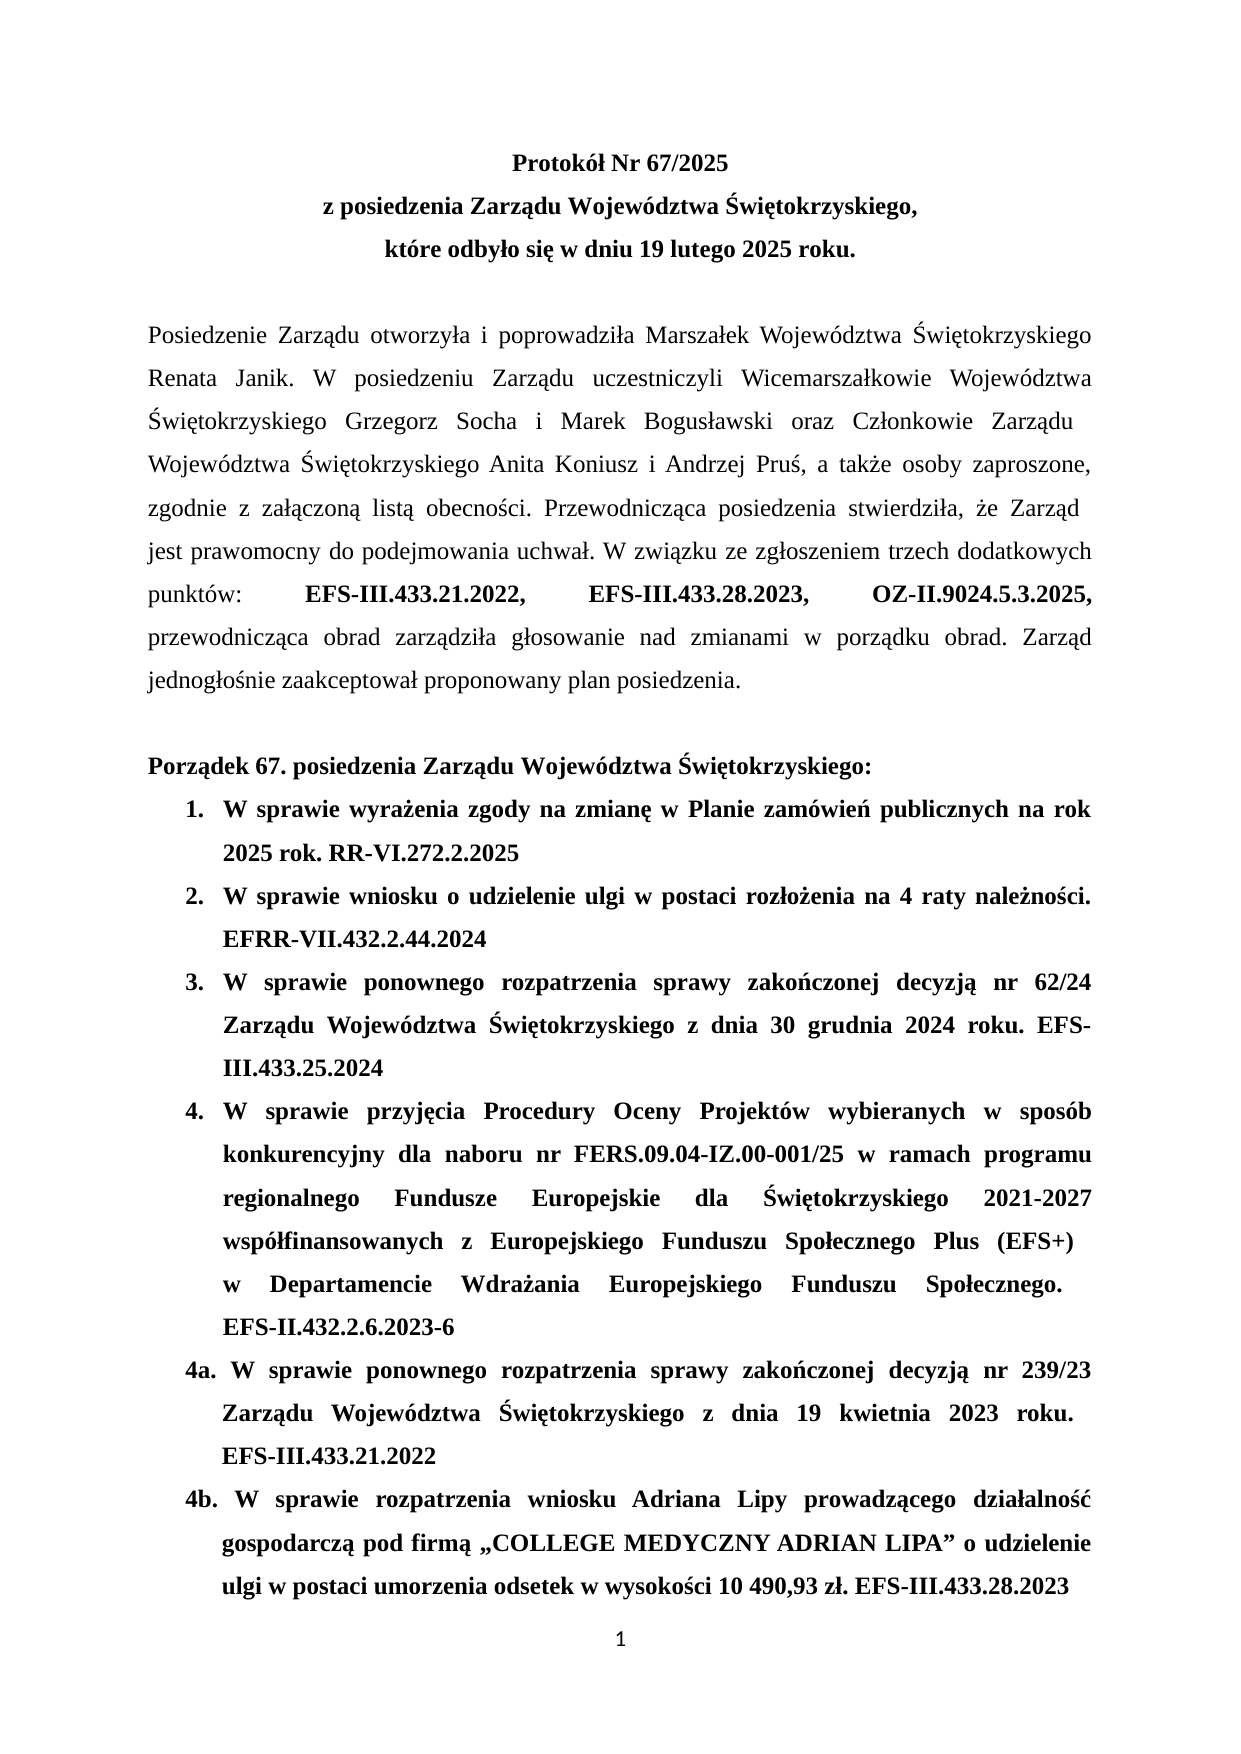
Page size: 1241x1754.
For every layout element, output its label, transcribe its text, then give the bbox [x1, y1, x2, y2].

text Protokół Nr 67/2025 [148, 148, 1092, 176]
text 4a. W sprawie ponownego rozpatrzenia sprawy zakończonej decyzją nr 239/23 Zarządu Województwa Świętokrzyskiego z dnia 19 kwietnia 2023 roku. EFS-III.433.21.2022 [185, 1355, 1092, 1470]
text z posiedzenia Zarządu Województwa Świętokrzyskiego, [148, 191, 1092, 219]
list W sprawie ponownego rozpatrzenia sprawy zakończonej decyzją nr 62/24 Zarządu Województwa Świętokrzyskiego z dnia 30 grudnia 2024 roku. EFS-III.433.25.2024 [185, 967, 1092, 1082]
list W sprawie przyjęcia Procedury Oceny Projektów wybieranych w sposób konkurencyjny dla naboru nr FERS.09.04-IZ.00-001/25 w ramach programu regionalnego Fundusze Europejskie dla Świętokrzyskiego 2021-2027 współfinansowanych z Europejskiego Funduszu Społecznego Plus (EFS+) w Departamencie Wdrażania Europejskiego Funduszu Społecznego. EFS-II.432.2.6.2023-6 [185, 1096, 1092, 1341]
list W sprawie wniosku o udzielenie ulgi w postaci rozłożenia na 4 raty należności. EFRR-VII.432.2.44.2024 [185, 881, 1092, 953]
text Porządek 67. posiedzenia Zarządu Województwa Świętokrzyskiego: [148, 751, 1092, 780]
text Posiedzenie Zarządu otworzyła i poprowadziła Marszałek Województwa Świętokrzyskiego Renata Janik. W posiedzeniu Zarządu uczestniczyli Wicemarszałkowie Województwa Świętokrzyskiego Grzegorz Socha i Marek Bogusławski oraz Członkowie Zarządu Województwa Świętokrzyskiego Anita Koniusz i Andrzej Pruś, a także osoby zaproszone, zgodnie z załączoną listą obecności. Przewodnicząca posiedzenia stwierdziła, że Zarząd jest prawomocny do podejmowania uchwał. W związku ze zgłoszeniem trzech dodatkowych punktów: EFS-III.433.21.2022, EFS-III.433.28.2023, OZ-II.9024.5.3.2025, przewodnicząca obrad zarządziła głosowanie nad zmianami w porządku obrad. Zarząd jednogłośnie zaakceptował proponowany plan posiedzenia. [148, 320, 1092, 694]
text które odbyło się w dniu 19 lutego 2025 roku. [148, 234, 1092, 263]
text 4b. W sprawie rozpatrzenia wniosku Adriana Lipy prowadzącego działalność gospodarczą pod firmą „COLLEGE MEDYCZNY ADRIAN LIPA” o udzielenie ulgi w postaci umorzenia odsetek w wysokości 10 490,93 zł. EFS-III.433.28.2023 [185, 1484, 1092, 1599]
list W sprawie wyrażenia zgody na zmianę w Planie zamówień publicznych na rok 2025 rok. RR-VI.272.2.2025 [185, 794, 1092, 866]
